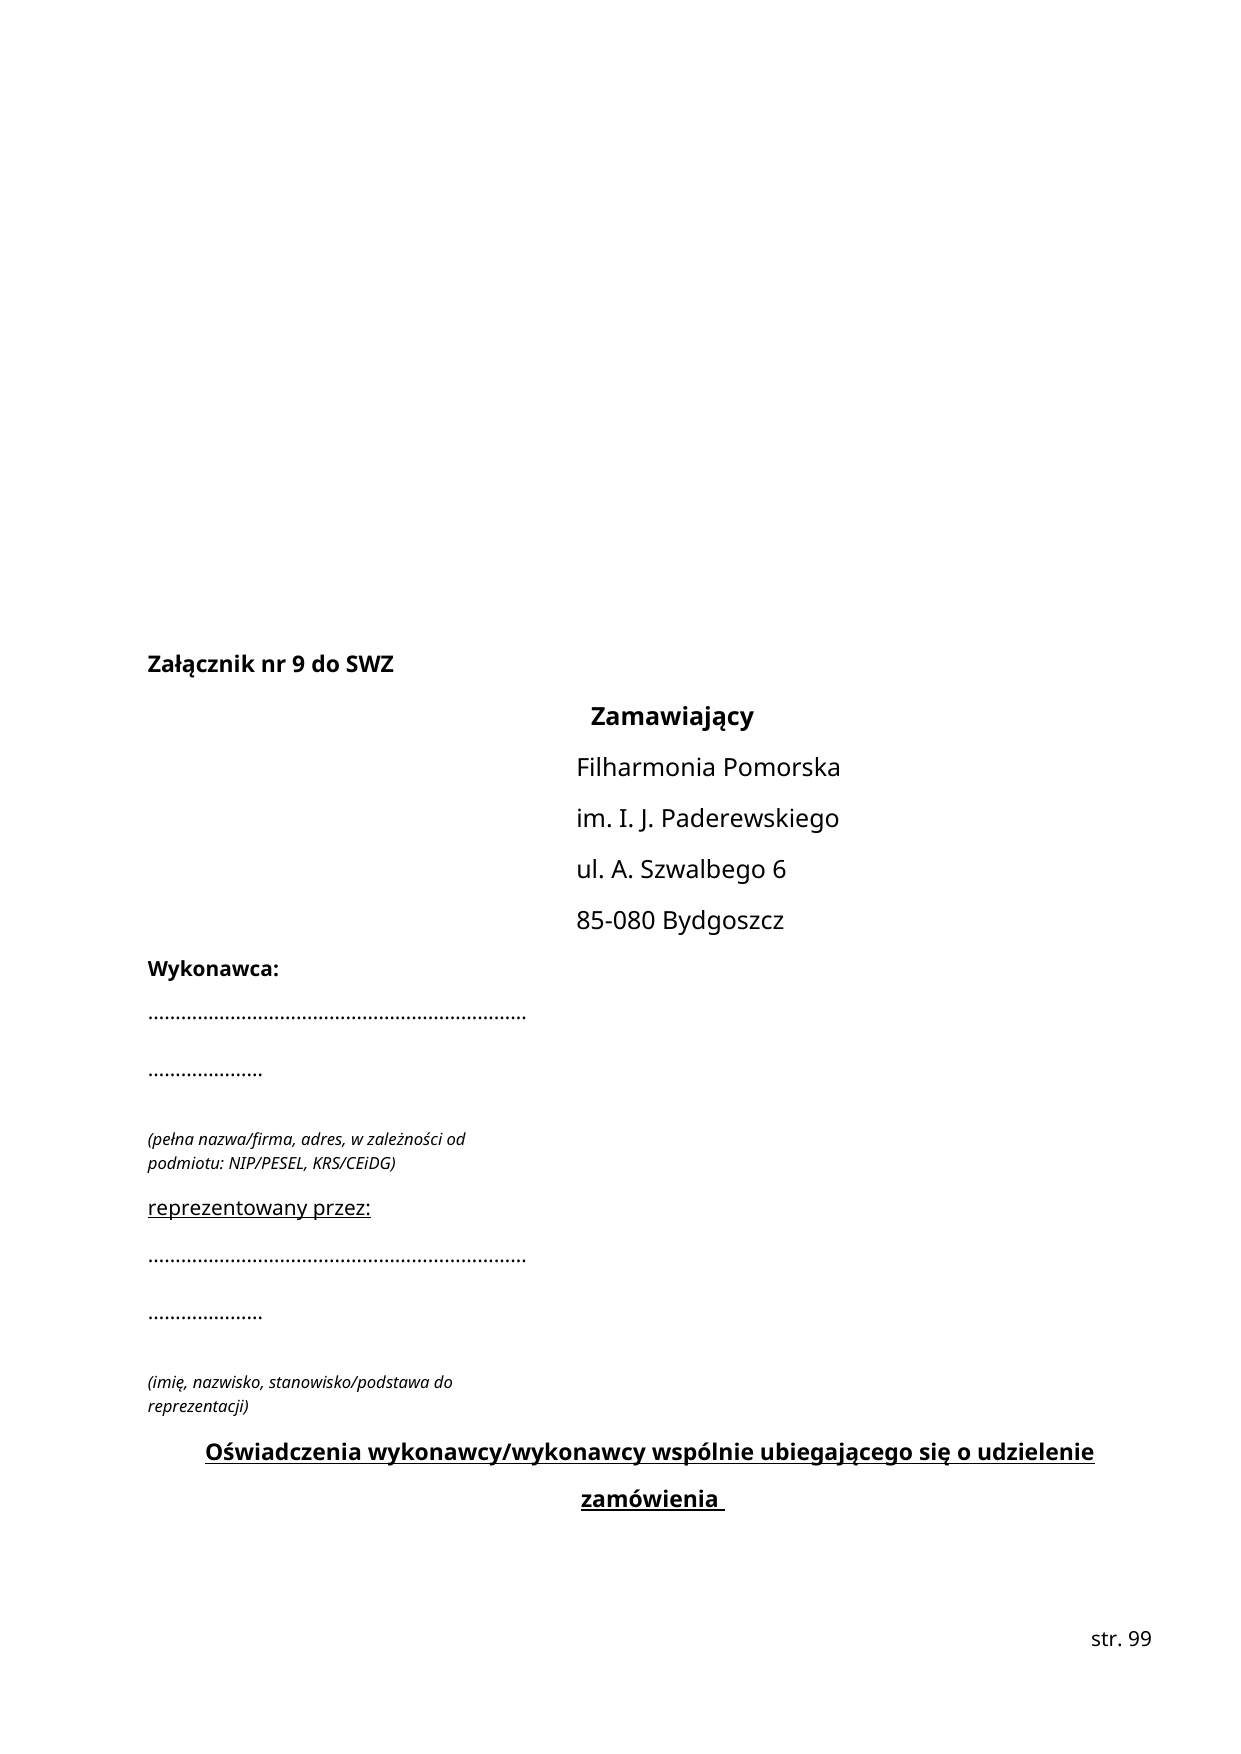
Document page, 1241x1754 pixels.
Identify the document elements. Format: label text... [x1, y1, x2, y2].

text ul. A. Szwalbego 6 [576, 852, 1152, 886]
text ……………………………………………………………………………… [148, 997, 531, 1082]
text ……………………………………………………………………………… [148, 1240, 531, 1325]
text Oświadczenia wykonawcy/wykonawcy wspólnie ubiegającego się o udzielenie zamówienia [148, 1436, 1152, 1514]
text Zamawiający [576, 698, 1152, 732]
text (pełna nazwa/firma, adres, w zależności od podmiotu: NIP/PESEL, KRS/CEiDG) [148, 1127, 531, 1174]
text reprezentowany przez: [148, 1193, 1152, 1221]
text 85-080 Bydgoszcz [576, 903, 1152, 937]
text Wykonawca: [148, 954, 1152, 982]
text Filharmonia Pomorska [576, 749, 1152, 783]
text (imię, nazwisko, stanowisko/podstawa do reprezentacji) [148, 1371, 531, 1418]
text im. I. J. Paderewskiego [576, 801, 1152, 834]
text Załącznik nr 9 do SWZ [148, 648, 1152, 679]
